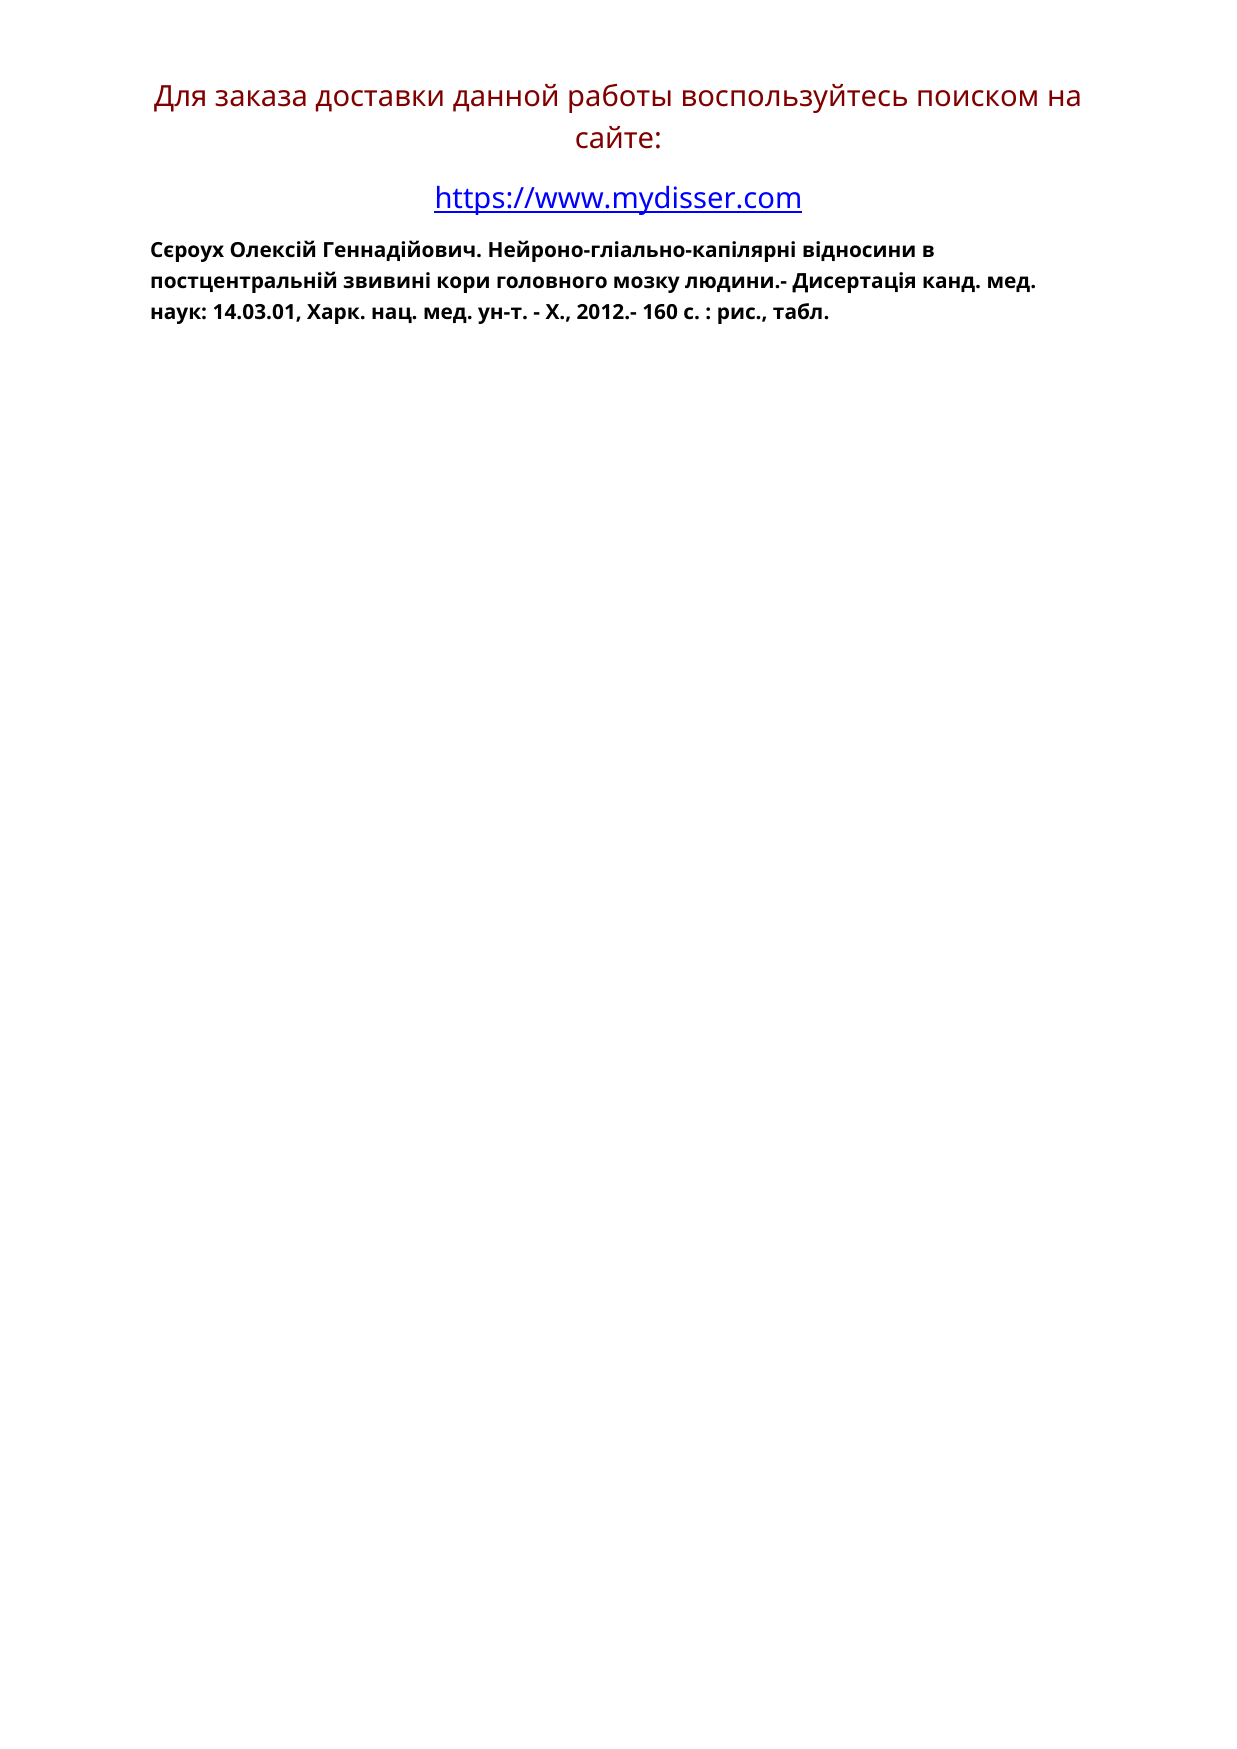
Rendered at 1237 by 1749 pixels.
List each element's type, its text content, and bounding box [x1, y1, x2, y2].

text Сєроух Олексій Геннадійович. Нейроно-гліально-капілярні відносини в постцентральній звивині кори головного мозку людини.- Дисертація канд. мед. наук: 14.03.01, Харк. нац. мед. ун-т. - Х., 2012.- 160 с. : рис., табл. [150, 236, 1086, 325]
